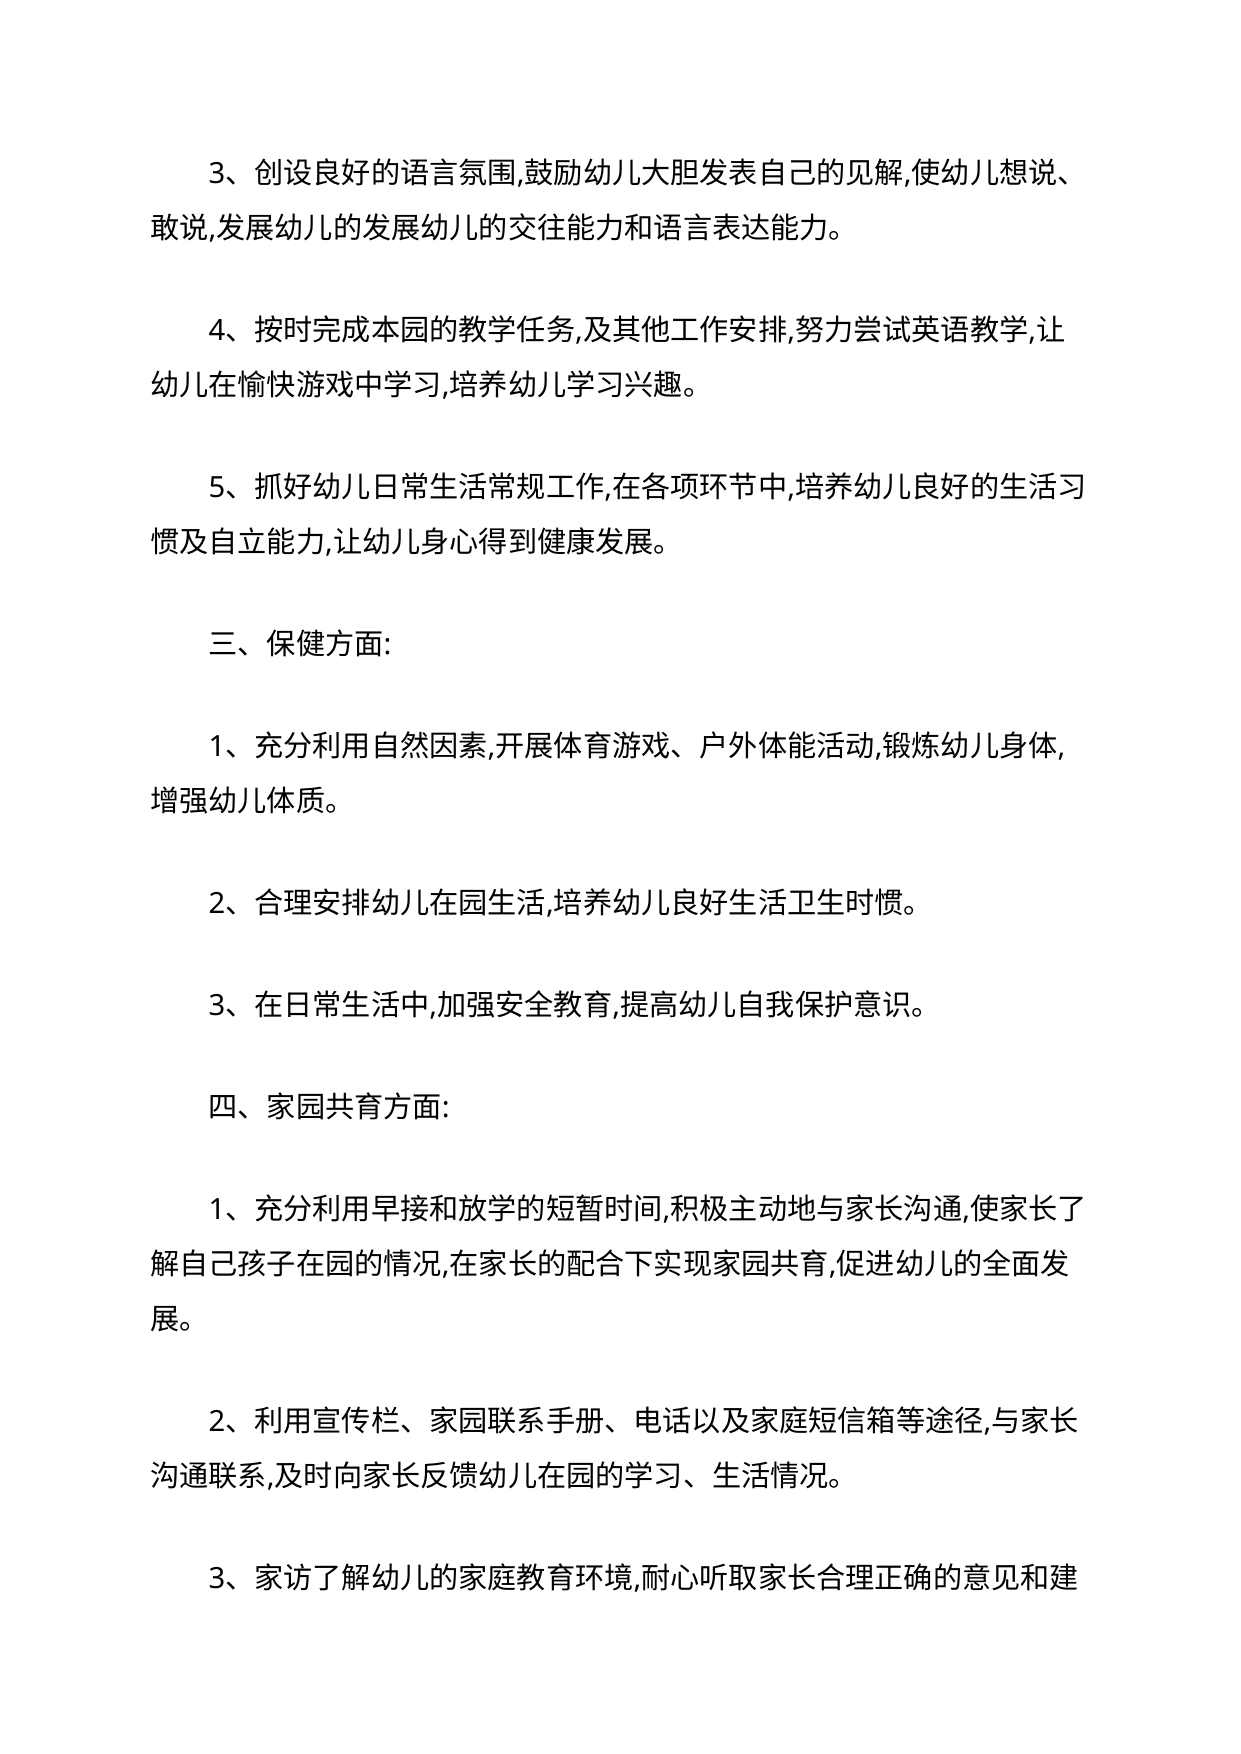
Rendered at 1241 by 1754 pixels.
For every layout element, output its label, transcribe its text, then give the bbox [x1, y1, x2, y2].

text 3、创设良好的语言氛围,鼓励幼儿大胆发表自己的见解,使幼儿想说、敢说,发展幼儿的发展幼儿的交往能力和语言表达能力。 [150, 150, 1090, 247]
text 1、充分利用早接和放学的短暂时间,积极主动地与家长沟通,使家长了解自己孩子在园的情况,在家长的配合下实现家园共育,促进幼儿的全面发展。 [150, 1186, 1090, 1338]
text 5、抓好幼儿日常生活常规工作,在各项环节中,培养幼儿良好的生活习惯及自立能力,让幼儿身心得到健康发展。 [150, 464, 1090, 561]
text 1、充分利用自然因素,开展体育游戏、户外体能活动,锻炼幼儿身体,增强幼儿体质。 [150, 723, 1090, 820]
text 3、在日常生活中,加强安全教育,提高幼儿自我保护意识。 [150, 982, 1090, 1024]
text 4、按时完成本园的教学任务,及其他工作安排,努力尝试英语教学,让幼儿在愉快游戏中学习,培养幼儿学习兴趣。 [150, 307, 1090, 404]
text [150, 1554, 1090, 1597]
text 四、家园共育方面: [150, 1084, 1090, 1126]
text 2、利用宣传栏、家园联系手册、电话以及家庭短信箱等途径,与家长沟通联系,及时向家长反馈幼儿在园的学习、生活情况。 [150, 1397, 1090, 1495]
text 2、合理安排幼儿在园生活,培养幼儿良好生活卫生时惯。 [150, 880, 1090, 922]
text 三、保健方面: [150, 621, 1090, 663]
